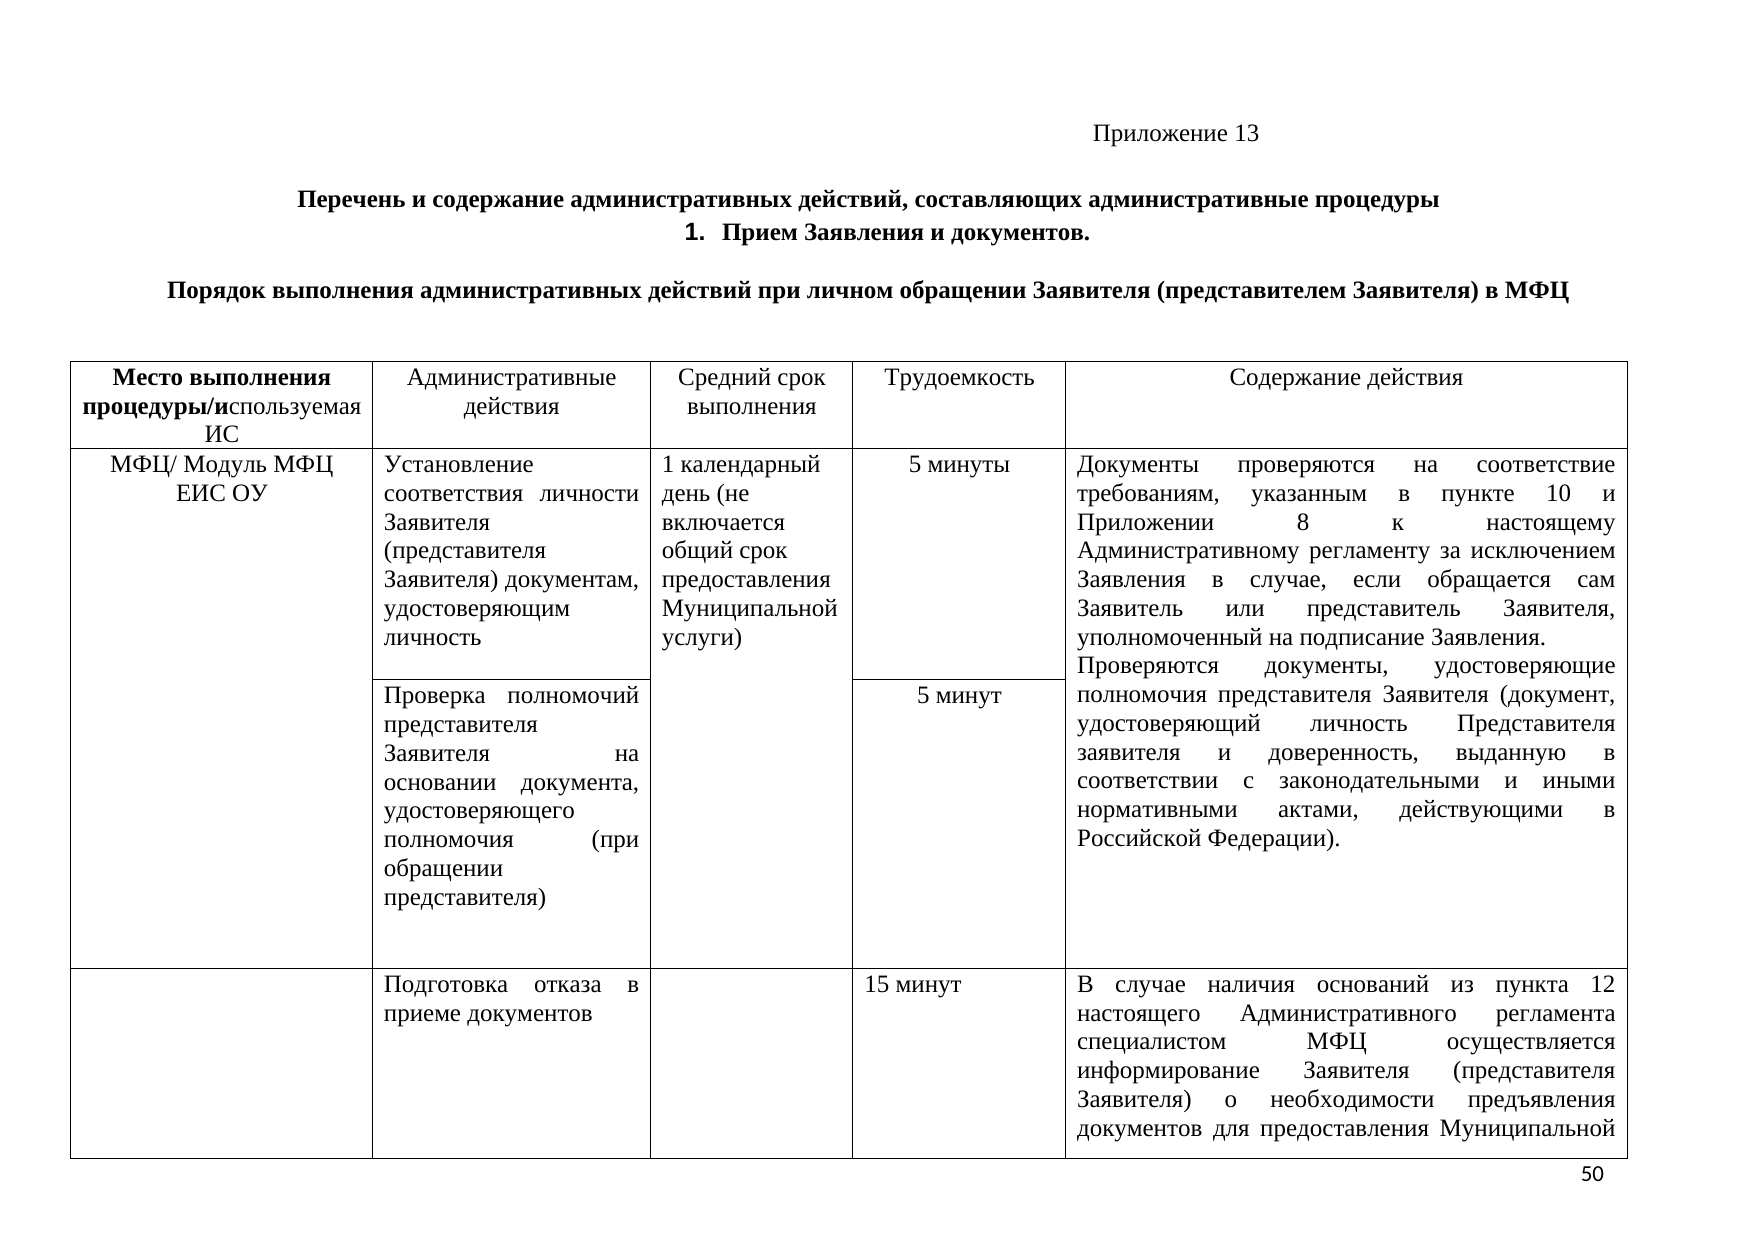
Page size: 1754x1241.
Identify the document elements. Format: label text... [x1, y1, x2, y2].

table_cell Документы проверяются на соответствие требованиям, указанным в пункте 10 и Приложении 8 к настоящему Административному регламенту за исключением Заявления в случае, если обращается сам Заявитель или представитель Заявителя, уполномоченный на подписание Заявления. Проверяются документы, удостоверяющие полномочия представителя Заявителя (документ, удостоверяющий личность Представителя заявителя и доверенность, выданную в соответствии с законодательными и иными нормативными актами, действующими в Российской Федерации). [1066, 449, 1627, 968]
table_cell 1 календарный день (не включается общий срок предоставления Муниципальной услуги) [651, 449, 852, 968]
title Порядок выполнения административных действий при личном обращении Заявителя (представителем Заявителя) в МФЦ [133, 275, 1604, 303]
table_cell Проверка полномочий представителя Заявителя на основании документа, удостоверяющего полномочия (при обращении представителя) [373, 680, 650, 968]
title Прием Заявления и документов. [170, 217, 1604, 246]
table_cell Установление соответствия личности Заявителя (представителя Заявителя) документам, удостоверяющим личность [373, 449, 650, 679]
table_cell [1066, 969, 1627, 1158]
table_header Средний срок выполнения [651, 362, 852, 448]
table_cell 5 минут [853, 680, 1065, 968]
table_cell Подготовка отказа в приеме документов [373, 969, 650, 1158]
table_cell [71, 969, 372, 1158]
table_cell [651, 969, 852, 1158]
table_header Трудоемкость [853, 362, 1065, 448]
text Перечень и содержание административных действий, составляющих административные процедуры [133, 184, 1604, 213]
table_cell МФЦ/ Модуль МФЦ ЕИС ОУ [71, 449, 372, 968]
table_header Место выполнения процедуры/используемая ИС [71, 362, 372, 448]
table_cell 5 минуты [853, 449, 1065, 679]
text Приложение 13 [1093, 118, 1604, 147]
table_cell 15 минут [853, 969, 1065, 1158]
table_header Содержание действия [1066, 362, 1627, 448]
table_header Административные действия [373, 362, 650, 448]
